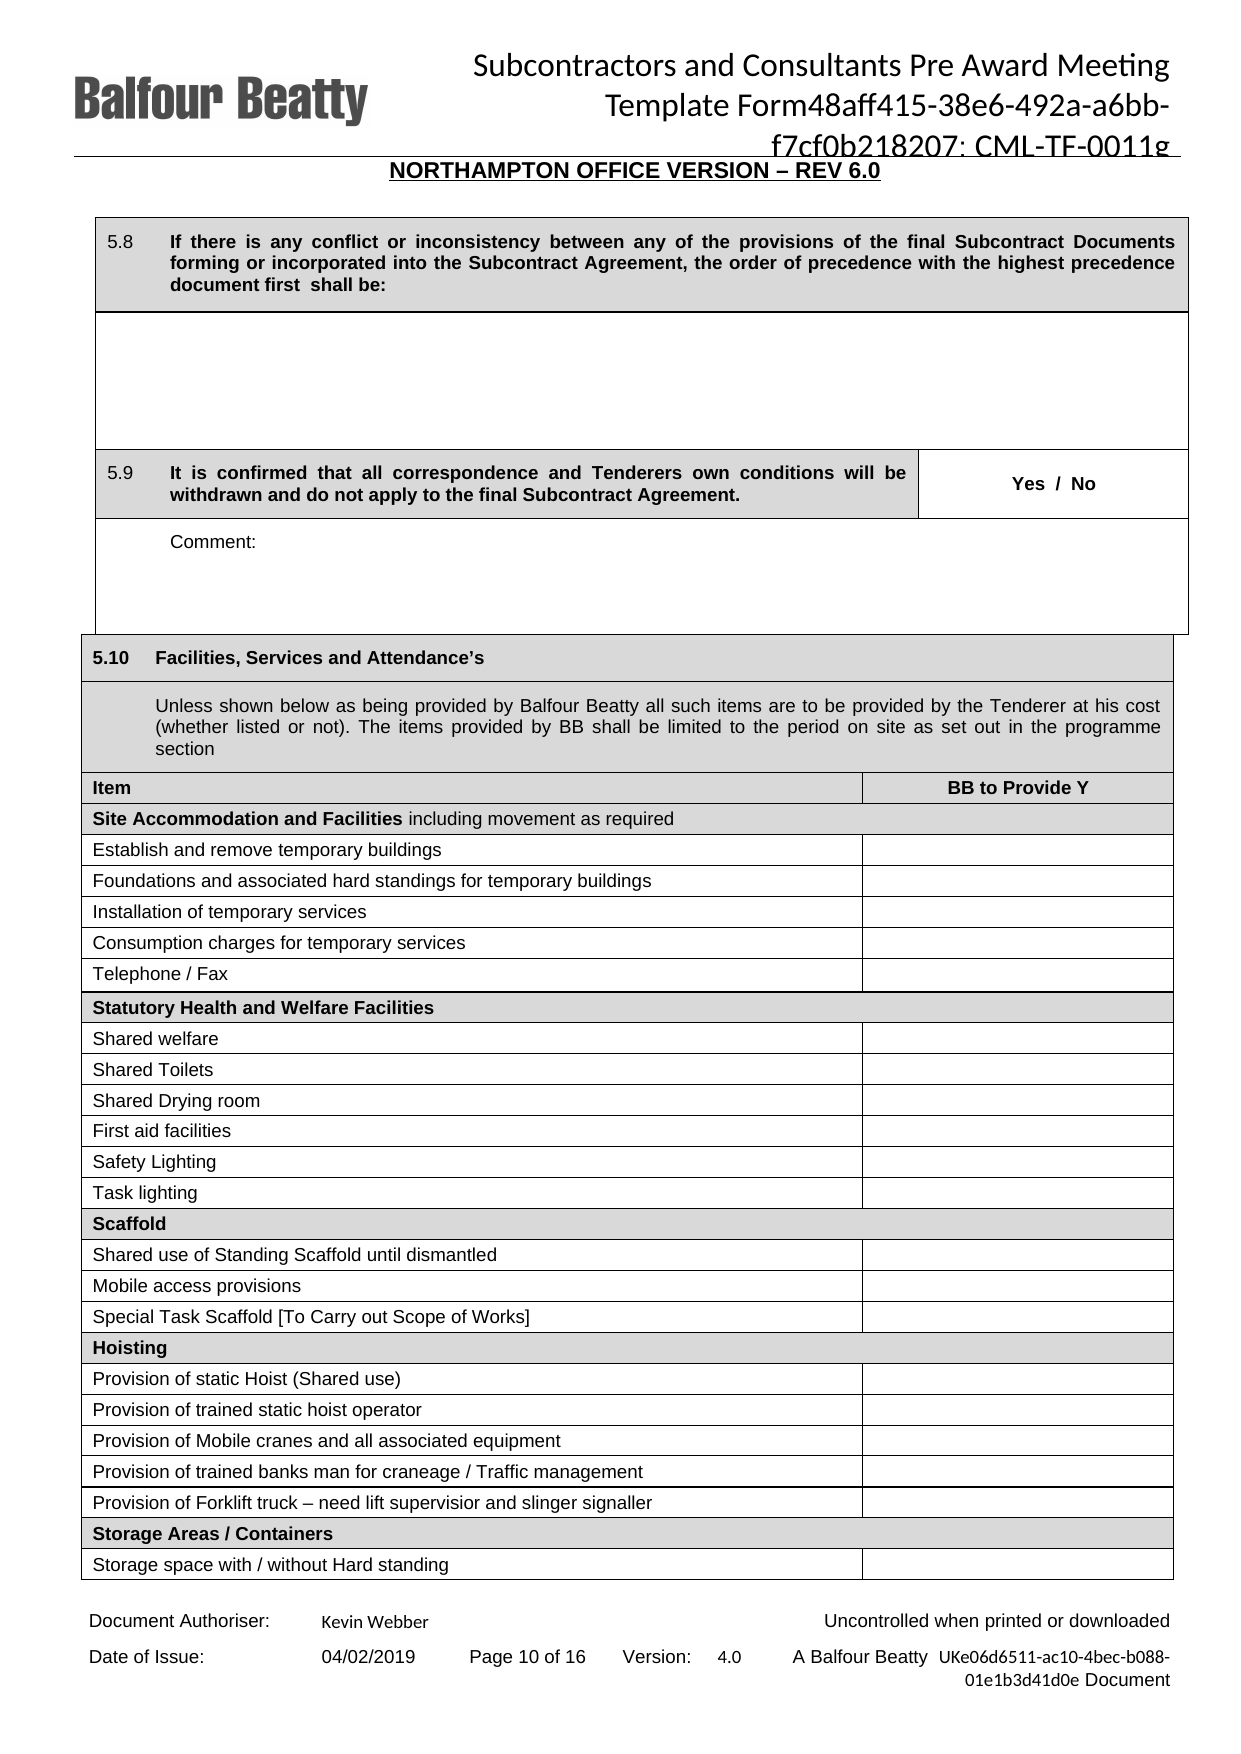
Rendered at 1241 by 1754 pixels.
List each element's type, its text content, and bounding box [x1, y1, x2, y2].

table_cell [863, 928, 1173, 957]
table_cell 5.8 If there is any conflict or inconsistency between any of the provisions of the final Subcontract Documents forming or incorporated into the Subcontract Agreement, the order of precedence with the highest precedence document first shall be: [96, 218, 1188, 311]
table_cell Provision of static Hoist (Shared use) [82, 1364, 862, 1393]
table_cell 5.10 Facilities, Services and Attendance’s [82, 635, 1173, 681]
table_cell Installation of temporary services [82, 897, 862, 927]
table_cell [863, 1271, 1173, 1301]
table_cell Mobile access provisions [82, 1271, 862, 1301]
table_cell 5.9 It is confirmed that all correspondence and Tenderers own conditions will be withdrawn and do not apply to the final Subcontract Agreement. [96, 450, 918, 518]
table_cell Storage Areas / Containers [82, 1518, 1173, 1548]
table_cell Unless shown below as being provided by Balfour Beatty all such items are to be provided by the Tenderer at his cost (whether listed or not). The items provided by BB shall be limited to the period on site as set out in the programme section [82, 682, 1173, 772]
table_cell Safety Lighting [82, 1147, 862, 1177]
picture [73, 74, 370, 128]
table_cell Item [82, 773, 862, 803]
table_cell Establish and remove temporary buildings [82, 835, 862, 865]
table_cell Provision of Forklift truck – need lift supervisior and slinger signaller [82, 1488, 862, 1517]
table_cell Comment: [96, 519, 1188, 633]
table_cell Shared Toilets [82, 1054, 862, 1084]
table_cell [863, 1549, 1173, 1579]
table_cell [863, 1178, 1173, 1208]
table_cell First aid facilities [82, 1116, 862, 1146]
table_cell [863, 1240, 1173, 1270]
table_cell [863, 1116, 1173, 1146]
table_cell Storage space with / without Hard standing [82, 1549, 862, 1579]
table_cell Yes / No [919, 450, 1188, 518]
table_cell [863, 1085, 1173, 1115]
table_cell [863, 897, 1173, 927]
table_cell Hoisting [82, 1333, 1173, 1363]
table_cell [863, 1426, 1173, 1455]
table_cell [863, 1488, 1173, 1517]
table_cell [863, 1054, 1173, 1084]
table_cell [863, 1364, 1173, 1393]
table_cell Shared Drying room [82, 1085, 862, 1115]
table_cell Task lighting [82, 1178, 862, 1208]
table_cell Provision of trained banks man for craneage / Traffic management [82, 1456, 862, 1486]
table_cell [863, 835, 1173, 865]
table_cell [863, 1395, 1173, 1424]
table_cell Statutory Health and Welfare Facilities [82, 993, 1173, 1022]
table_cell Special Task Scaffold [To Carry out Scope of Works] [82, 1302, 862, 1332]
table_cell Scaffold [82, 1209, 1173, 1239]
table_cell [863, 866, 1173, 896]
table_cell Consumption charges for temporary services [82, 928, 862, 957]
table_cell [863, 959, 1173, 991]
table_cell [863, 1147, 1173, 1177]
table_cell [96, 313, 1188, 449]
table_cell Site Accommodation and Facilities including movement as required [82, 804, 1173, 834]
table_cell Provision of Mobile cranes and all associated equipment [82, 1426, 862, 1455]
table_cell [863, 1023, 1173, 1053]
table_cell Provision of trained static hoist operator [82, 1395, 862, 1424]
table_cell Shared welfare [82, 1023, 862, 1053]
table_cell [863, 1302, 1173, 1332]
table_cell Shared use of Standing Scaffold until dismantled [82, 1240, 862, 1270]
table_cell Telephone / Fax [82, 959, 862, 991]
table_cell BB to Provide Y [863, 773, 1173, 803]
table_cell Foundations and associated hard standings for temporary buildings [82, 866, 862, 896]
table_cell [863, 1456, 1173, 1486]
